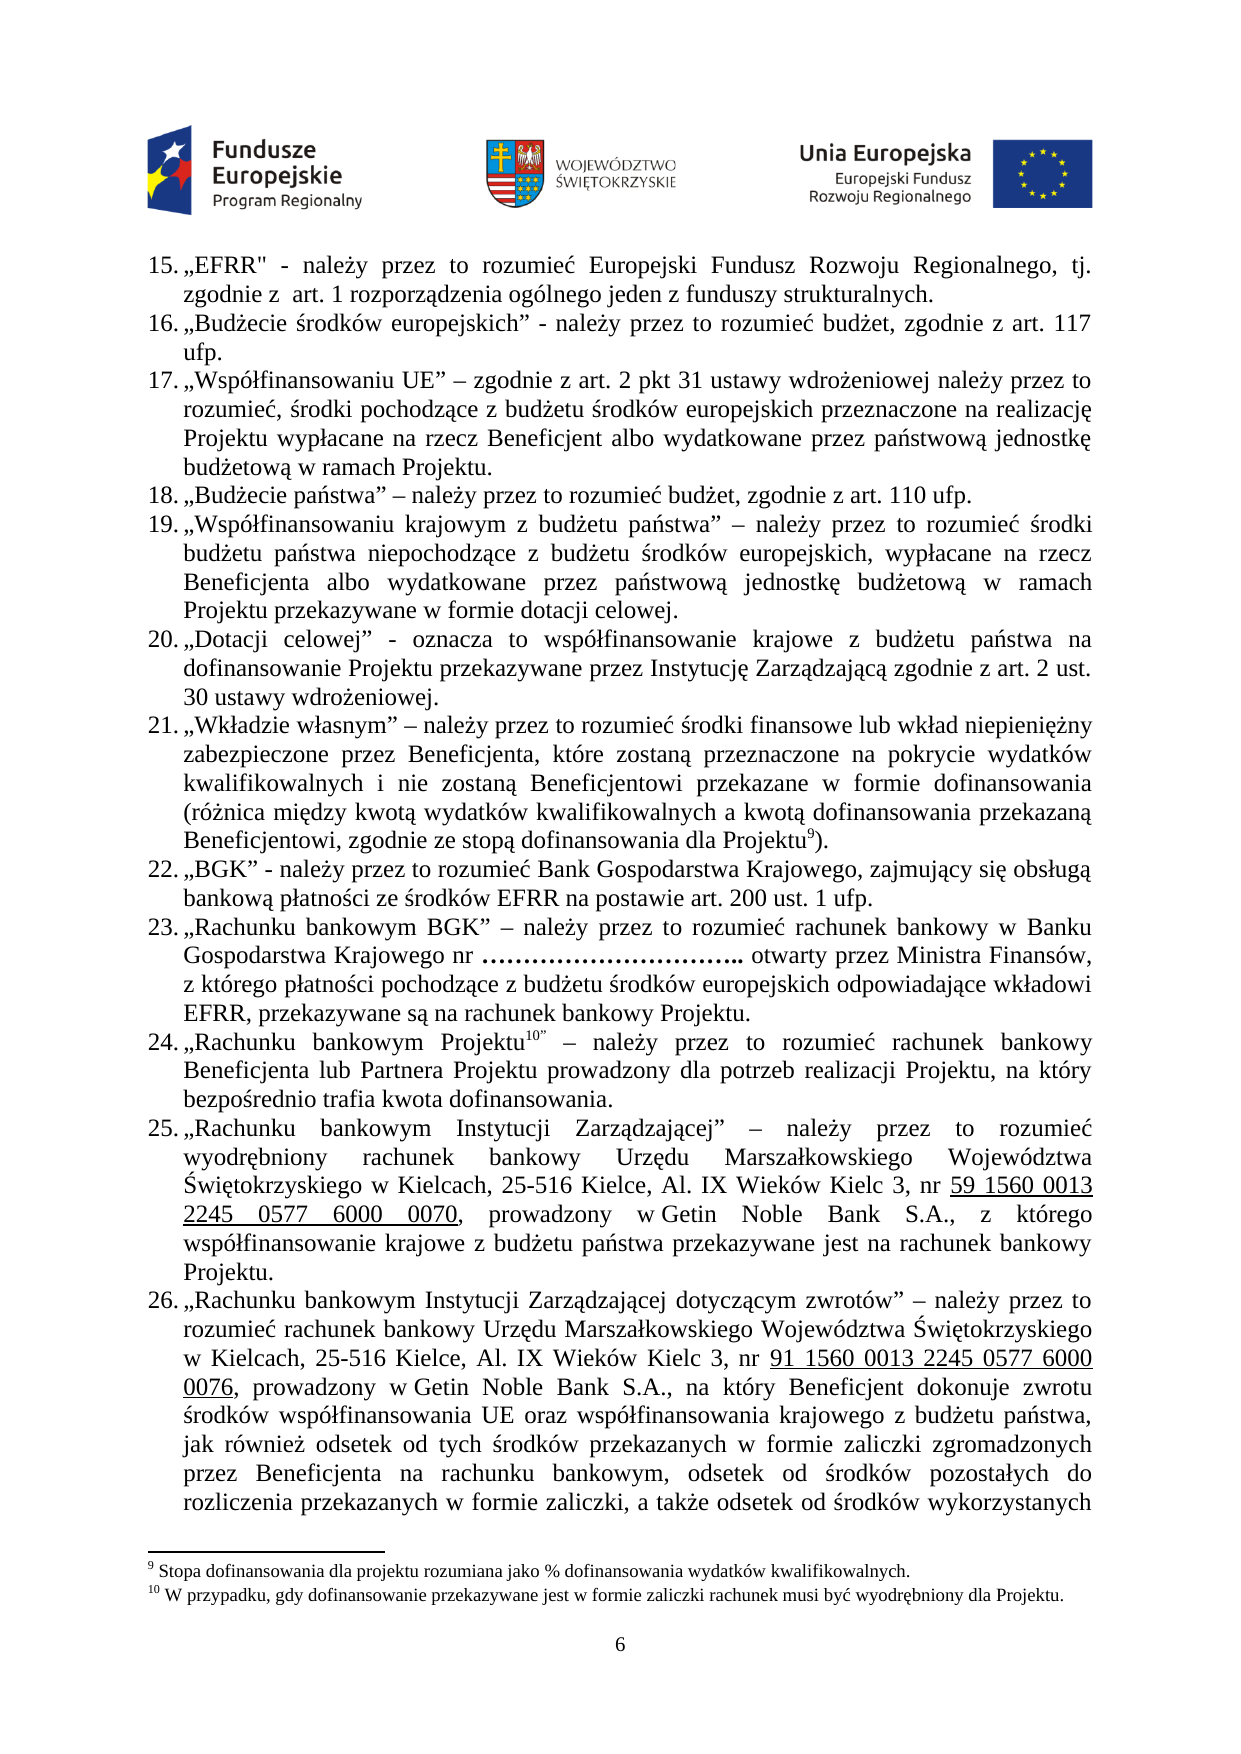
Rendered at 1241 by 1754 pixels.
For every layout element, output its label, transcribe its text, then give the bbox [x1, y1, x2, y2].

list „Współfinansowaniu UE” – zgodnie z art. 2 pkt 31 ustawy wdrożeniowej należy przez to rozumieć, środki pochodzące z budżetu środków europejskich przeznaczone na realizację Projektu wypłacane na rzecz Beneficjent albo wydatkowane przez państwową jednostkę budżetową w ramach Projektu. [148, 365, 1093, 480]
list „BGK” - należy przez to rozumieć Bank Gospodarstwa Krajowego, zajmujący się obsługą bankową płatności ze środków EFRR na postawie art. 200 ust. 1 ufp. [148, 854, 1093, 912]
picture [147, 125, 362, 215]
picture [486, 125, 676, 215]
picture [800, 125, 1093, 215]
list „Współfinansowaniu krajowym z budżetu państwa” – należy przez to rozumieć środki budżetu państwa niepochodzące z budżetu środków europejskich, wypłacane na rzecz Beneficjenta albo wydatkowane przez państwową jednostkę budżetową w ramach Projektu przekazywane w formie dotacji celowej. [148, 509, 1093, 624]
list „Budżecie państwa” – należy przez to rozumieć budżet, zgodnie z art. 110 ufp. [148, 480, 1093, 509]
list „Rachunku bankowym Instytucji Zarządzającej” – należy przez to rozumieć wyodrębniony rachunek bankowy Urzędu Marszałkowskiego Województwa Świętokrzyskiego w Kielcach, 25-516 Kielce, Al. IX Wieków Kielc 3, nr 59 1560 0013 2245 0577 6000 0070, prowadzony w Getin Noble Bank S.A., z którego współfinansowanie krajowe z budżetu państwa przekazywane jest na rachunek bankowy Projektu. [148, 1113, 1093, 1285]
list „Rachunku bankowym Projektu” – należy przez to rozumieć rachunek bankowy Beneficjenta lub Partnera Projektu prowadzony dla potrzeb realizacji Projektu, na który bezpośrednio trafia kwota dofinansowania. [148, 1027, 1093, 1113]
list „EFRR" - należy przez to rozumieć Europejski Fundusz Rozwoju Regionalnego, tj. zgodnie z art. 1 rozporządzenia ogólnego jeden z funduszy strukturalnych. [148, 250, 1093, 308]
list „Dotacji celowej” - oznacza to współfinansowanie krajowe z budżetu państwa na dofinansowanie Projektu przekazywane przez Instytucję Zarządzającą zgodnie z art. 2 ust. 30 ustawy wdrożeniowej. [148, 624, 1093, 710]
list „Budżecie środków europejskich” - należy przez to rozumieć budżet, zgodnie z art. 117 ufp. [148, 308, 1093, 365]
list „Rachunku bankowym BGK” – należy przez to rozumieć rachunek bankowy w Banku Gospodarstwa Krajowego nr ………………………….. otwarty przez Ministra Finansów, z którego płatności pochodzące z budżetu środków europejskich odpowiadające wkładowi EFRR, przekazywane są na rachunek bankowy Projektu. [148, 912, 1093, 1027]
list „Wkładzie własnym” – należy przez to rozumieć środki finansowe lub wkład niepieniężny zabezpieczone przez Beneficjenta, które zostaną przeznaczone na pokrycie wydatków kwalifikowalnych i nie zostaną Beneficjentowi przekazane w formie dofinansowania (różnica między kwotą wydatków kwalifikowalnych a kwotą dofinansowania przekazaną Beneficjentowi, zgodnie ze stopą dofinansowania dla Projektu). [148, 710, 1093, 854]
